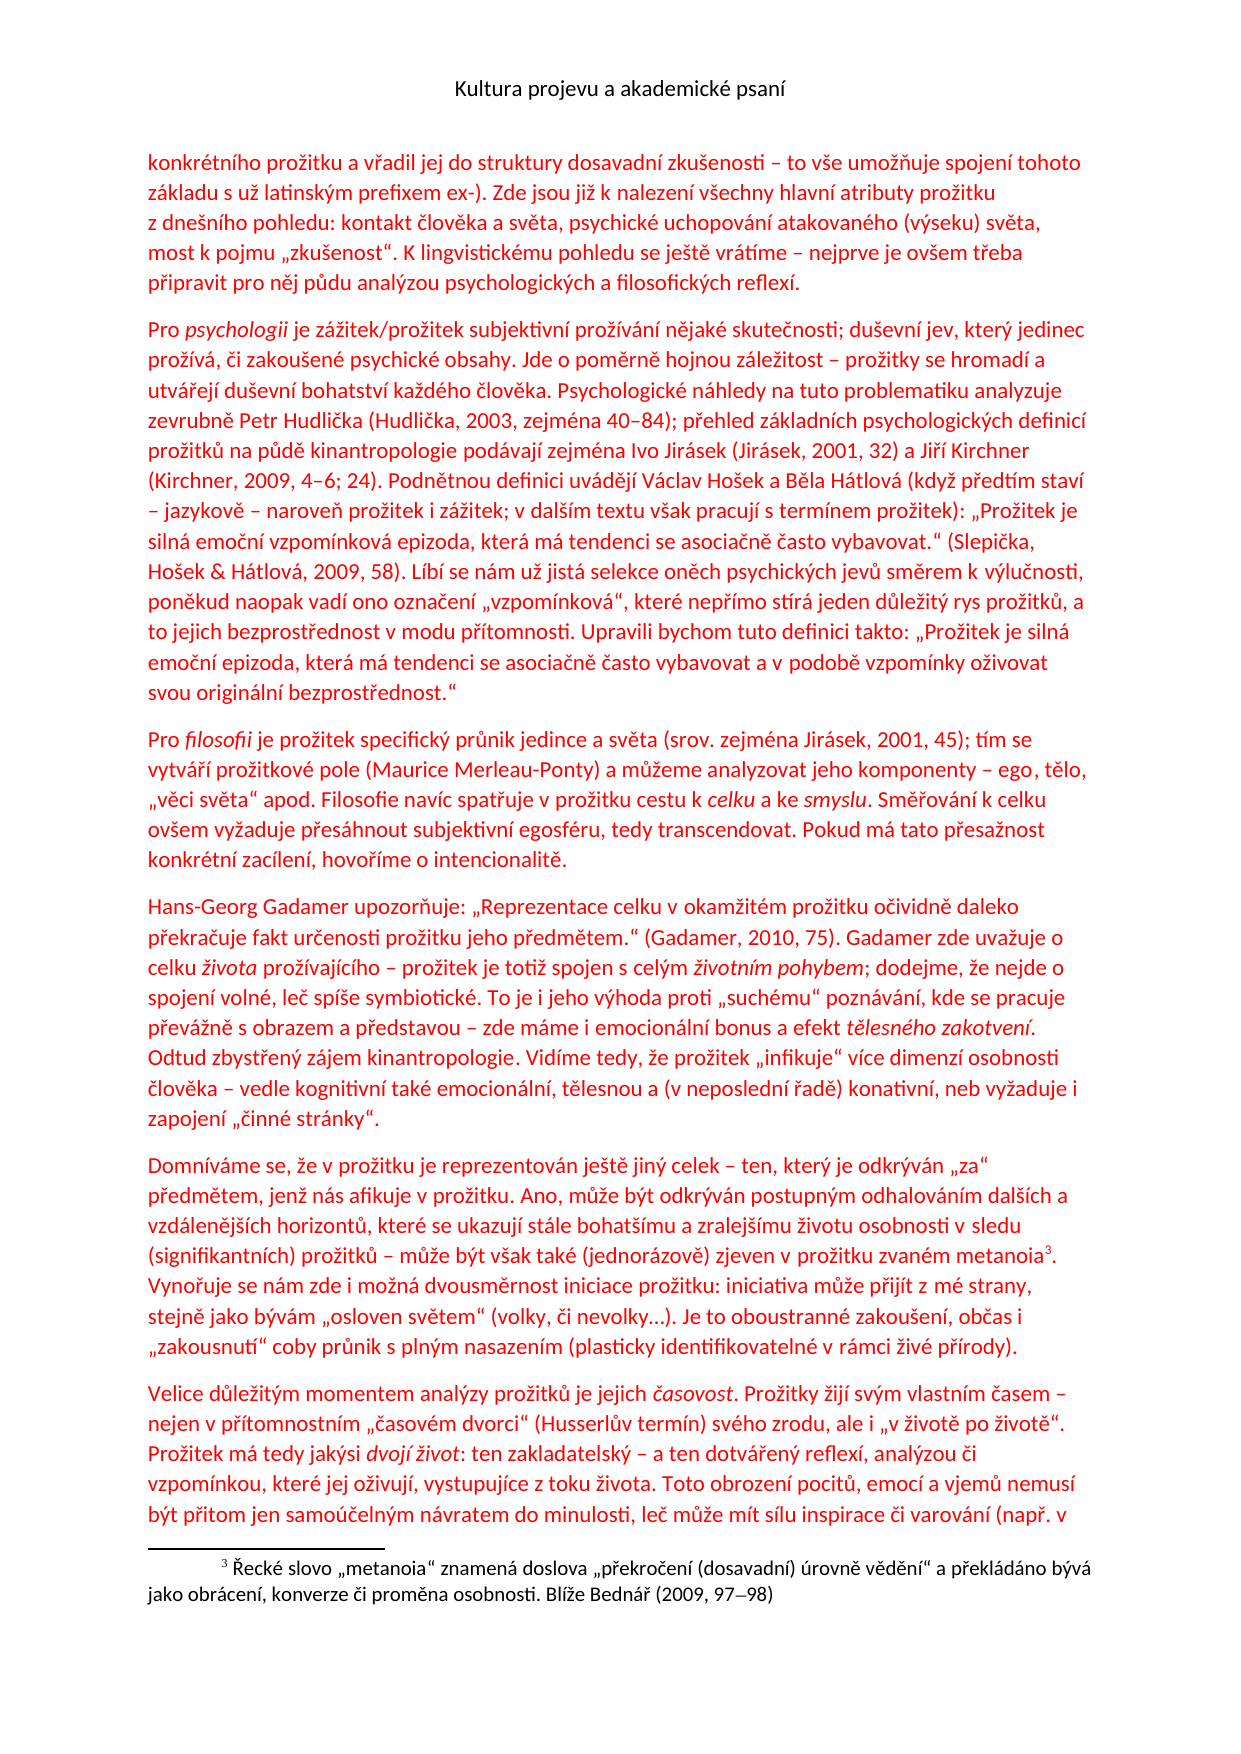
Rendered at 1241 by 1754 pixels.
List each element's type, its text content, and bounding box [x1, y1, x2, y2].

text Pro psychologii je zážitek/prožitek subjektivní prožívání nějaké skutečnosti; duševní jev, který jedinec prožívá, či zakoušené psychické obsahy. Jde o poměrně hojnou záležitost – prožitky se hromadí a utvářejí duševní bohatství každého člověka. Psychologické náhledy na tuto problematiku analyzuje zevrubně Petr Hudlička (Hudlička, 2003, zejména 40–84); přehled základních psychologických definicí prožitků na půdě kinantropologie podávají zejména Ivo Jirásek (Jirásek, 2001, 32) a Jiří Kirchner (Kirchner, 2009, 4–6; 24). Podnětnou definici uvádějí Václav Hošek a Běla Hátlová (když předtím staví – jazykově – naroveň prožitek i zážitek; v dalším textu však pracují s termínem prožitek): „Prožitek je silná emoční vzpomínková epizoda, která má tendenci se asociačně často vybavovat.“ (Slepička, Hošek & Hátlová, 2009, 58). Líbí se nám už jistá selekce oněch psychických jevů směrem k výlučnosti, poněkud naopak vadí ono označení „vzpomínková“, které nepřímo stírá jeden důležitý rys prožitků, a to jejich bezprostřednost v modu přítomnosti. Upravili bychom tuto definici takto: „Prožitek je silná emoční epizoda, která má tendenci se asociačně často vybavovat a v podobě vzpomínky oživovat svou originální bezprostřednost.“ [148, 315, 1093, 706]
text Domníváme se, že v prožitku je reprezentován ještě jiný celek – ten, který je odkrýván „za“ předmětem, jenž nás afikuje v prožitku. Ano, může být odkrýván postupným odhalováním dalších a vzdálenějších horizontů, které se ukazují stále bohatšímu a zralejšímu životu osobnosti v sledu (signifikantních) prožitků – může být však také (jednorázově) zjeven v prožitku zvaném metanoia. Vynořuje se nám zde i možná dvousměrnost iniciace prožitku: iniciativa může přijít z mé strany, stejně jako bývám „osloven světem“ (volky, či nevolky…). Je to oboustranné zakoušení, občas i „zakousnutí“ coby průnik s plným nasazením (plasticky identifikovatelné v rámci živé přírody). [148, 1151, 1093, 1360]
text Pro filosofii je prožitek specifický průnik jedince a světa (srov. zejména Jirásek, 2001, 45); tím se vytváří prožitkové pole (Maurice Merleau-Ponty) a můžeme analyzovat jeho komponenty – ego, tělo, „věci světa“ apod. Filosofie navíc spatřuje v prožitku cestu k celku a ke smyslu. Směřování k celku ovšem vyžaduje přesáhnout subjektivní egosféru, tedy transcendovat. Pokud má tato přesažnost konkrétní zacílení, hovoříme o intencionalitě. [148, 725, 1093, 873]
text Hans-Georg Gadamer upozorňuje: „Reprezentace celku v okamžitém prožitku očividně daleko překračuje fakt určenosti prožitku jeho předmětem.“ (Gadamer, 2010, 75). Gadamer zde uvažuje o celku života prožívajícího – prožitek je totiž spojen s celým životním pohybem; dodejme, že nejde o spojení volné, leč spíše symbiotické. To je i jeho výhoda proti „suchému“ poznávání, kde se pracuje převážně s obrazem a představou – zde máme i emocionální bonus a efekt tělesného zakotvení. Odtud zbystřený zájem kinantropologie. Vidíme tedy, že prožitek „infikuje“ více dimenzí osobnosti člověka – vedle kognitivní také emocionální, tělesnou a (v neposlední řadě) konativní, neb vyžaduje i zapojení „činné stránky“. [148, 892, 1093, 1132]
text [148, 148, 1093, 296]
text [148, 1379, 1093, 1528]
